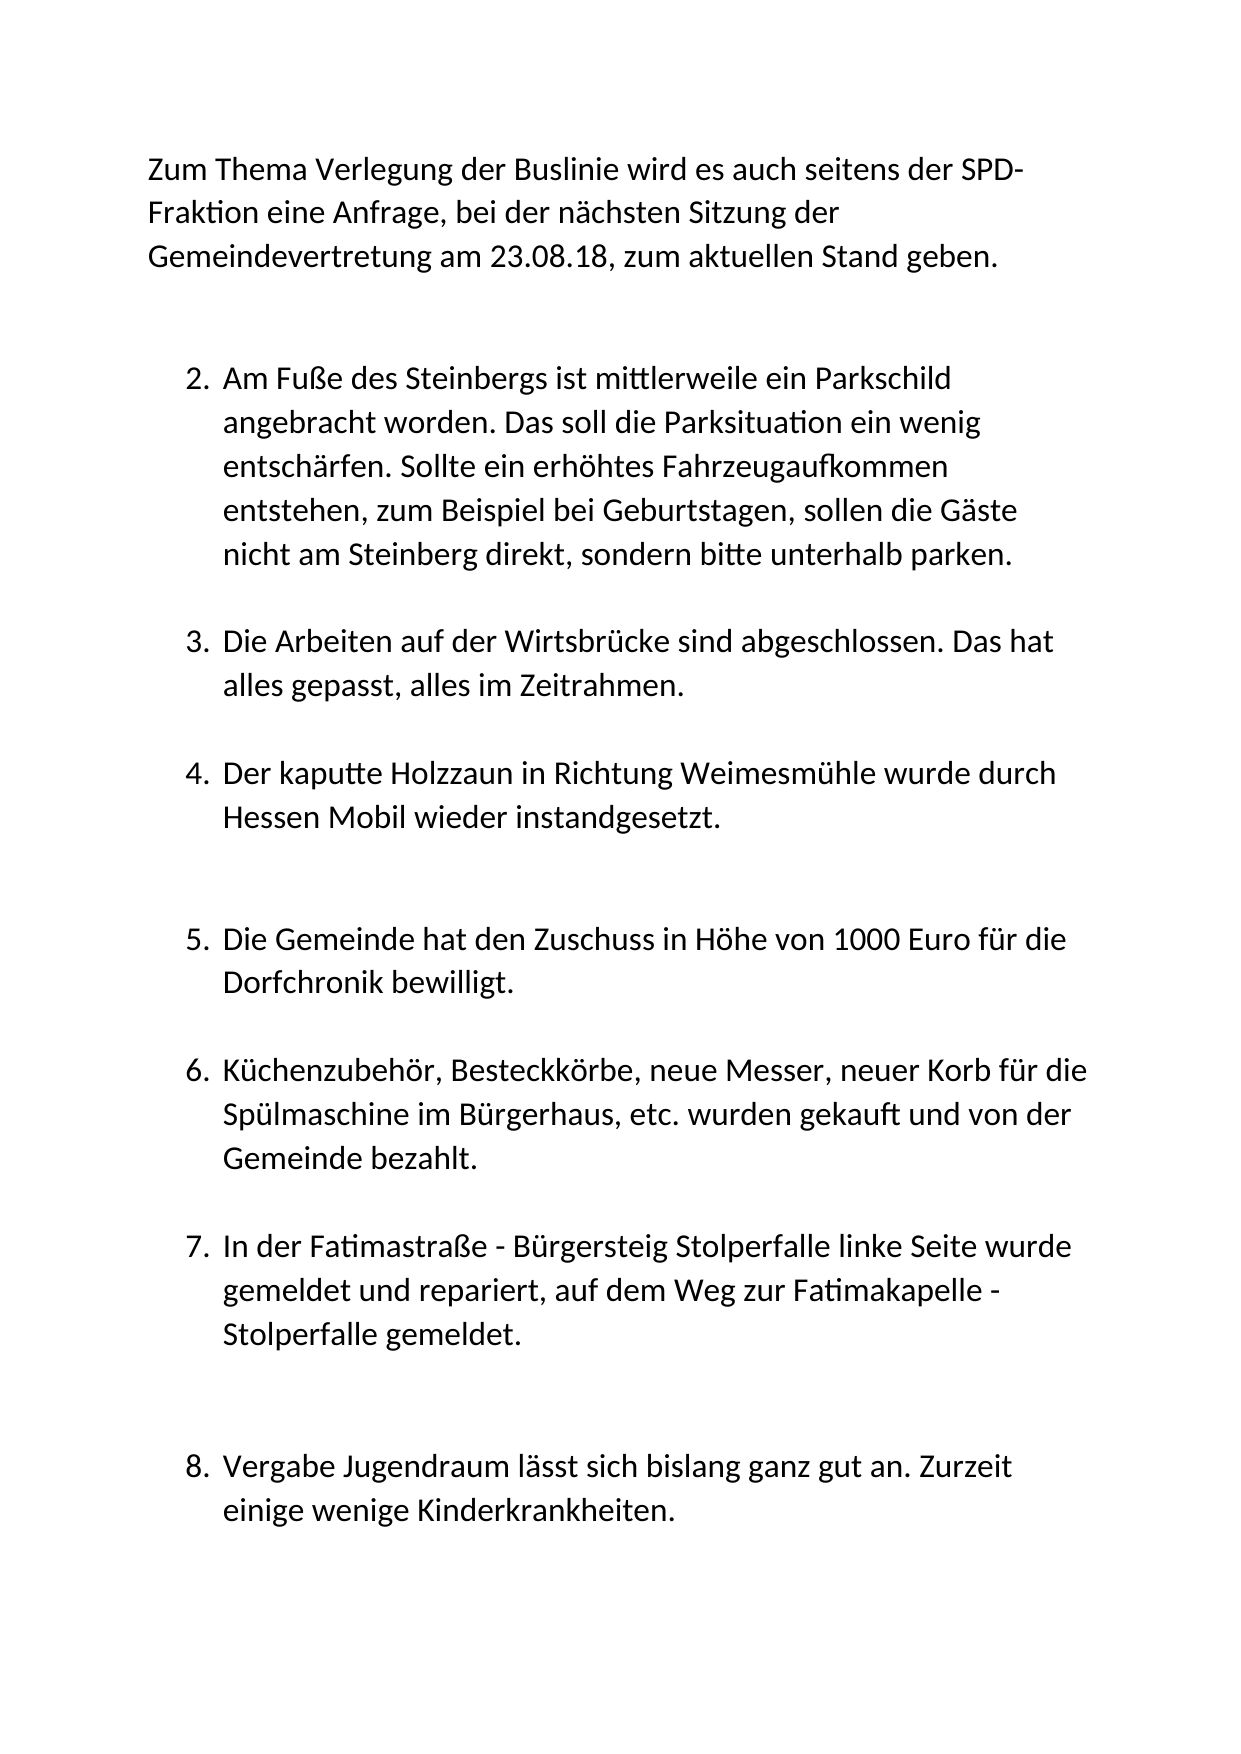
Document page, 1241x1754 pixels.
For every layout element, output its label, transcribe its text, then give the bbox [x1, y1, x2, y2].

list In der Fatimastraße - Bürgersteig Stolperfalle linke Seite wurde gemeldet und repariert, auf dem Weg zur Fatimakapelle - Stolperfalle gemeldet. [185, 1225, 1093, 1354]
list Vergabe Jugendraum lässt sich bislang ganz gut an. Zurzeit einige wenige Kinderkrankheiten. [185, 1445, 1093, 1530]
list Küchenzubehör, Besteckkörbe, neue Messer, neuer Korb für die Spülmaschine im Bürgerhaus, etc. wurden gekauft und von der Gemeinde bezahlt. [185, 1049, 1093, 1178]
list Am Fuße des Steinbergs ist mittlerweile ein Parkschild angebracht worden. Das soll die Parksituation ein wenig entschärfen. Sollte ein erhöhtes Fahrzeugaufkommen entstehen, zum Beispiel bei Geburtstagen, sollen die Gäste nicht am Steinberg direkt, sondern bitte unterhalb parken. [185, 357, 1093, 573]
text Zum Thema Verlegung der Buslinie wird es auch seitens der SPD-Fraktion eine Anfrage, bei der nächsten Sitzung der Gemeindevertretung am 23.08.18, zum aktuellen Stand geben. [148, 148, 1093, 276]
list Die Gemeinde hat den Zuschuss in Höhe von 1000 Euro für die Dorfchronik bewilligt. [185, 918, 1093, 1002]
list Die Arbeiten auf der Wirtsbrücke sind abgeschlossen. Das hat alles gepasst, alles im Zeitrahmen. [185, 621, 1093, 705]
list Der kaputte Holzzaun in Richtung Weimesmühle wurde durch Hessen Mobil wieder instandgesetzt. [185, 752, 1093, 837]
